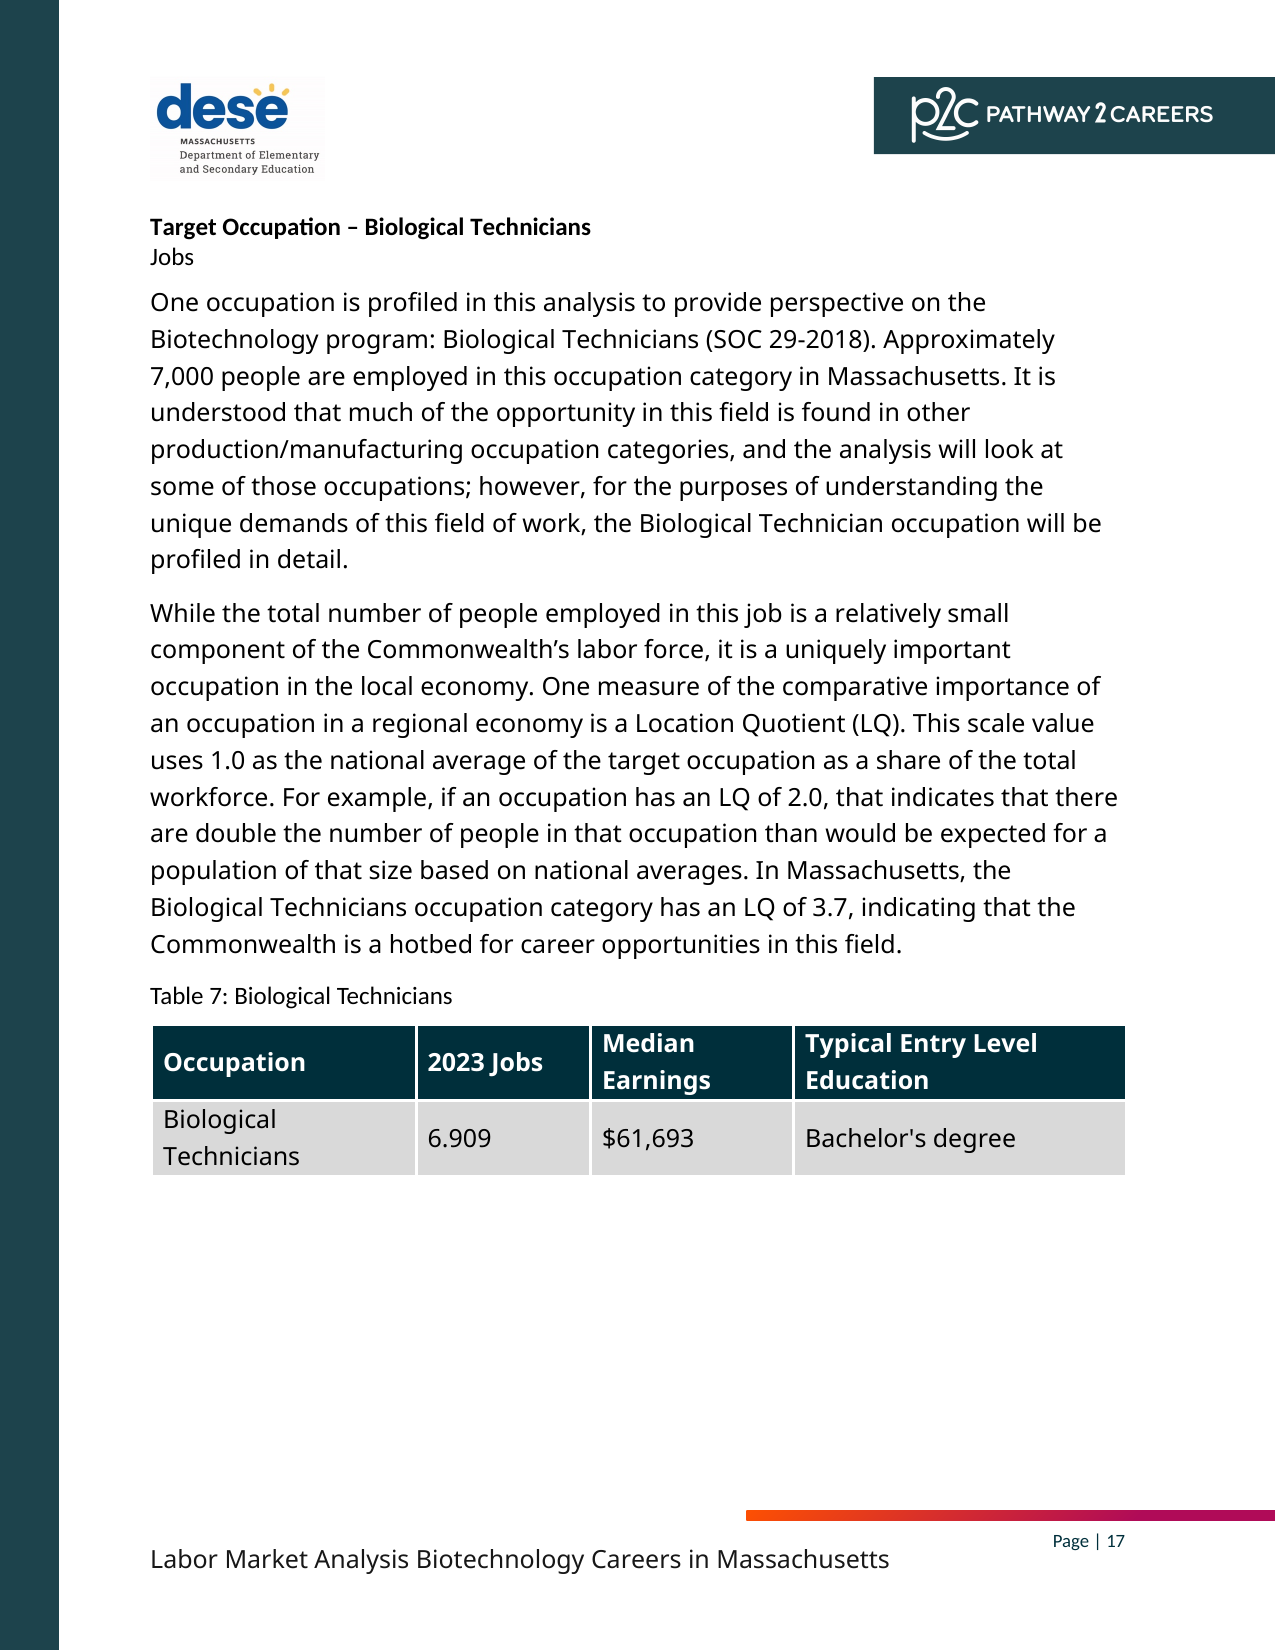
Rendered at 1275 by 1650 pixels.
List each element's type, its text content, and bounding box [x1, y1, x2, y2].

table_header Median Earnings [592, 1026, 792, 1099]
picture [150, 76, 325, 181]
subtitle Jobs [150, 242, 1125, 272]
table_cell Biological Technicians [153, 1102, 415, 1175]
subtitle Target Occupation – Biological Technicians [150, 211, 1125, 242]
table_cell $61,693 [592, 1102, 792, 1175]
picture [1053, 1535, 1058, 1547]
text One occupation is profiled in this analysis to provide perspective on the Biotechnology program: Biological Technicians (SOC 29-2018). Approximately 7,000 people are employed in this occupation category in Massachusetts. It is understood that much of the opportunity in this field is found in other production/manufacturing occupation categories, and the analysis will look at some of those occupations; however, for the purposes of understanding the unique demands of this field of work, the Biological Technician occupation will be profiled in detail. [150, 284, 1125, 576]
table_header Typical Entry Level Education [795, 1026, 1125, 1099]
picture [909, 85, 1215, 145]
subtitle Table 7: Biological Technicians [150, 980, 1125, 1010]
table_header 2023 Jobs [418, 1026, 589, 1099]
table_header Occupation [153, 1026, 415, 1099]
table_cell 6.909 [418, 1102, 589, 1175]
table_cell Bachelor's degree [795, 1102, 1125, 1175]
text While the total number of people employed in this job is a relatively small component of the Commonwealth’s labor force, it is a uniquely important occupation in the local economy. One measure of the comparative importance of an occupation in a regional economy is a Location Quotient (LQ). This scale value uses 1.0 as the national average of the target occupation as a share of the total workforce. For example, if an occupation has an LQ of 2.0, that indicates that there are double the number of people in that occupation than would be expected for a population of that size based on national averages. In Massachusetts, the Biological Technicians occupation category has an LQ of 3.7, indicating that the Commonwealth is a hotbed for career opportunities in this field. [150, 595, 1125, 960]
